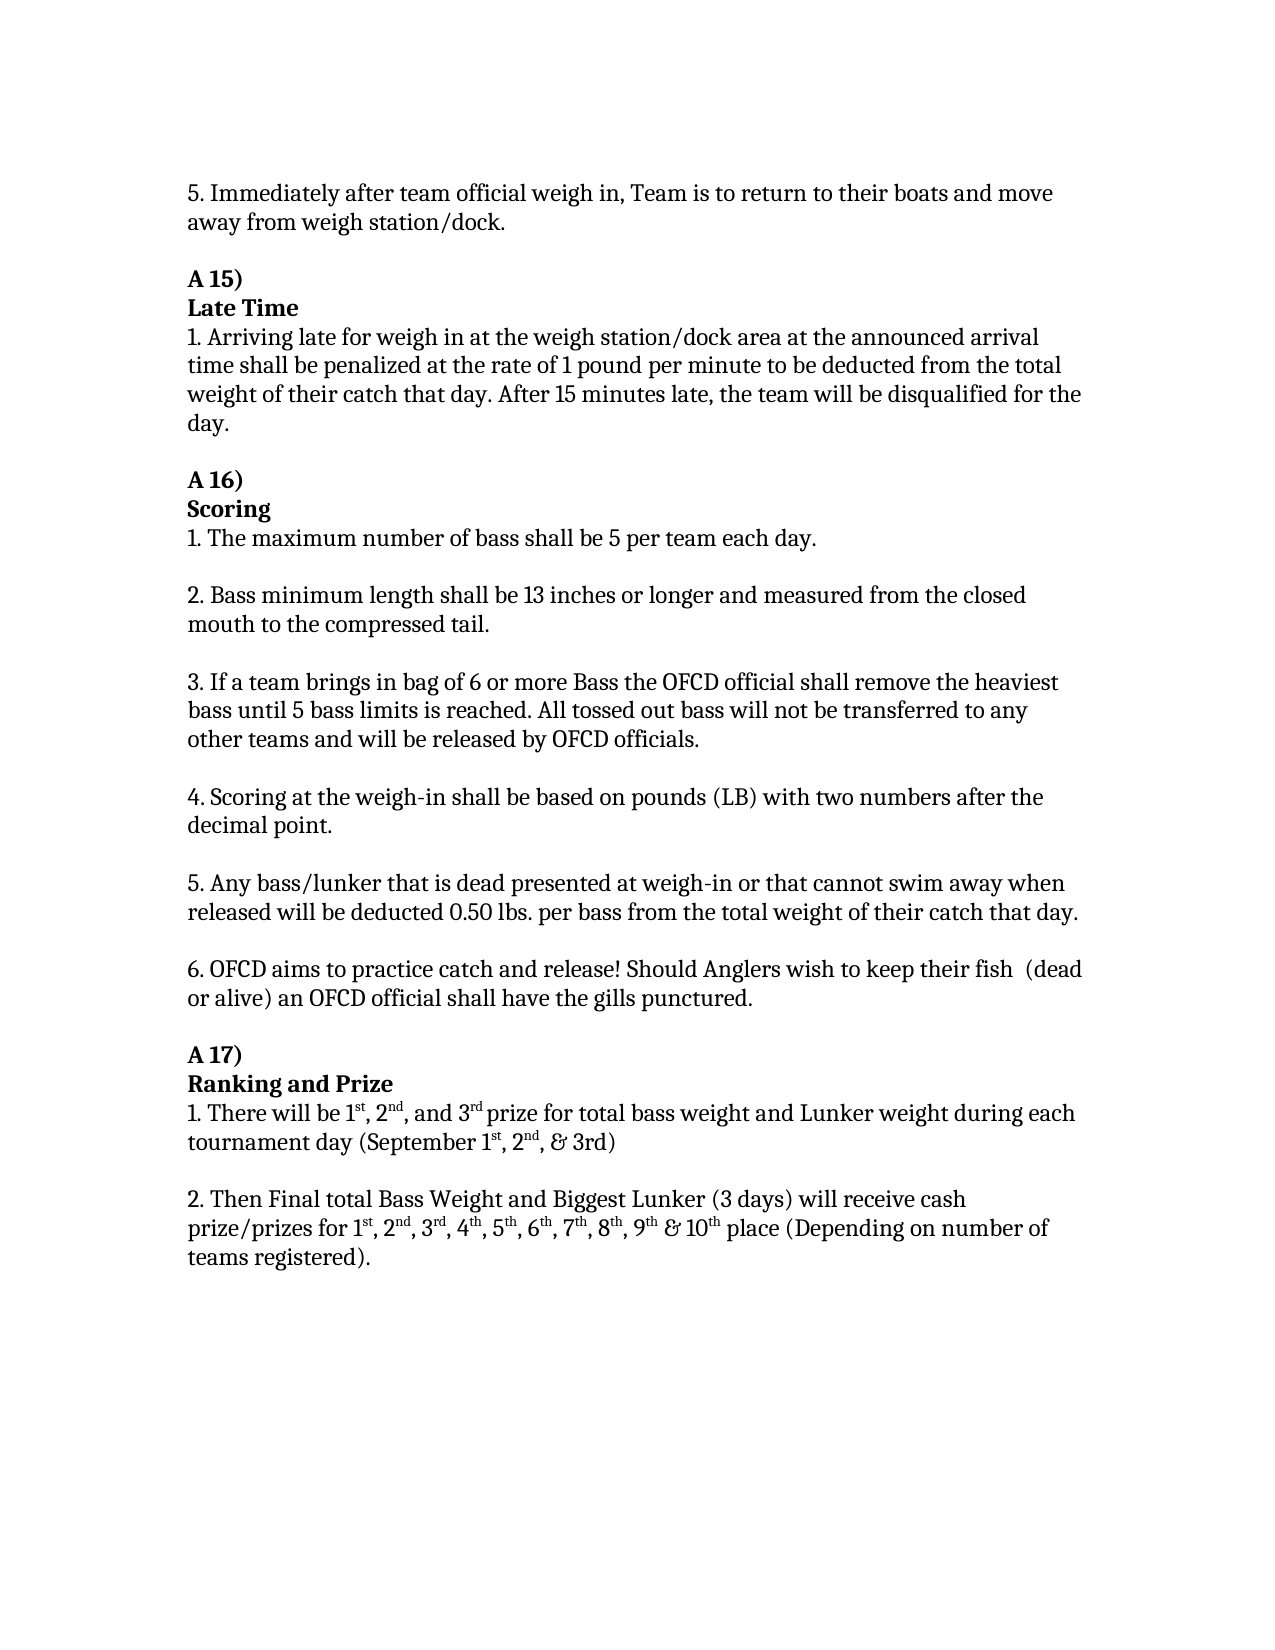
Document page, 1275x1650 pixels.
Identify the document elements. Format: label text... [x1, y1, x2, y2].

text 5. Any bass/lunker that is dead presented at weigh-in or that cannot swim away when released will be deducted 0.50 lbs. per bass from the total weight of their catch that day. [187, 869, 1087, 926]
text 6. OFCD aims to practice catch and release! Should Anglers wish to keep their fish (dead or alive) an OFCD official shall have the gills punctured. [187, 955, 1087, 1012]
text Late Time [187, 294, 1087, 322]
text 2. Then Final total Bass Weight and Biggest Lunker (3 days) will receive cash prize/prizes for 1st, 2nd, 3rd, 4th, 5th, 6th, 7th, 8th, 9th & 10th place (Depending on number of teams registered). [187, 1185, 1087, 1271]
text Scoring [187, 495, 1087, 524]
text 5. Immediately after team official weigh in, Team is to return to their boats and move away from weigh station/dock. [187, 179, 1087, 236]
text 4. Scoring at the weigh-in shall be based on pounds (LB) with two numbers after the decimal point. [187, 782, 1087, 840]
text Ranking and Prize [187, 1070, 1087, 1099]
text 1. Arriving late for weigh in at the weigh station/dock area at the announced arrival time shall be penalized at the rate of 1 pound per minute to be deducted from the total weight of their catch that day. After 15 minutes late, the team will be disqualified for the day. [187, 322, 1087, 437]
text A 17) [187, 1041, 1087, 1070]
text 3. If a team brings in bag of 6 or more Bass the OFCD official shall remove the heaviest bass until 5 bass limits is reached. All tossed out bass will not be transferred to any other teams and will be released by OFCD officials. [187, 667, 1087, 754]
text A 15) [187, 265, 1087, 294]
text 2. Bass minimum length shall be 13 inches or longer and measured from the closed mouth to the compressed tail. [187, 581, 1087, 639]
text 1. The maximum number of bass shall be 5 per team each day. [187, 524, 1087, 552]
text A 16) [187, 466, 1087, 495]
text 1. There will be 1st, 2nd, and 3rd prize for total bass weight and Lunker weight during each tournament day (September 1st, 2nd, & 3rd) [187, 1099, 1087, 1156]
